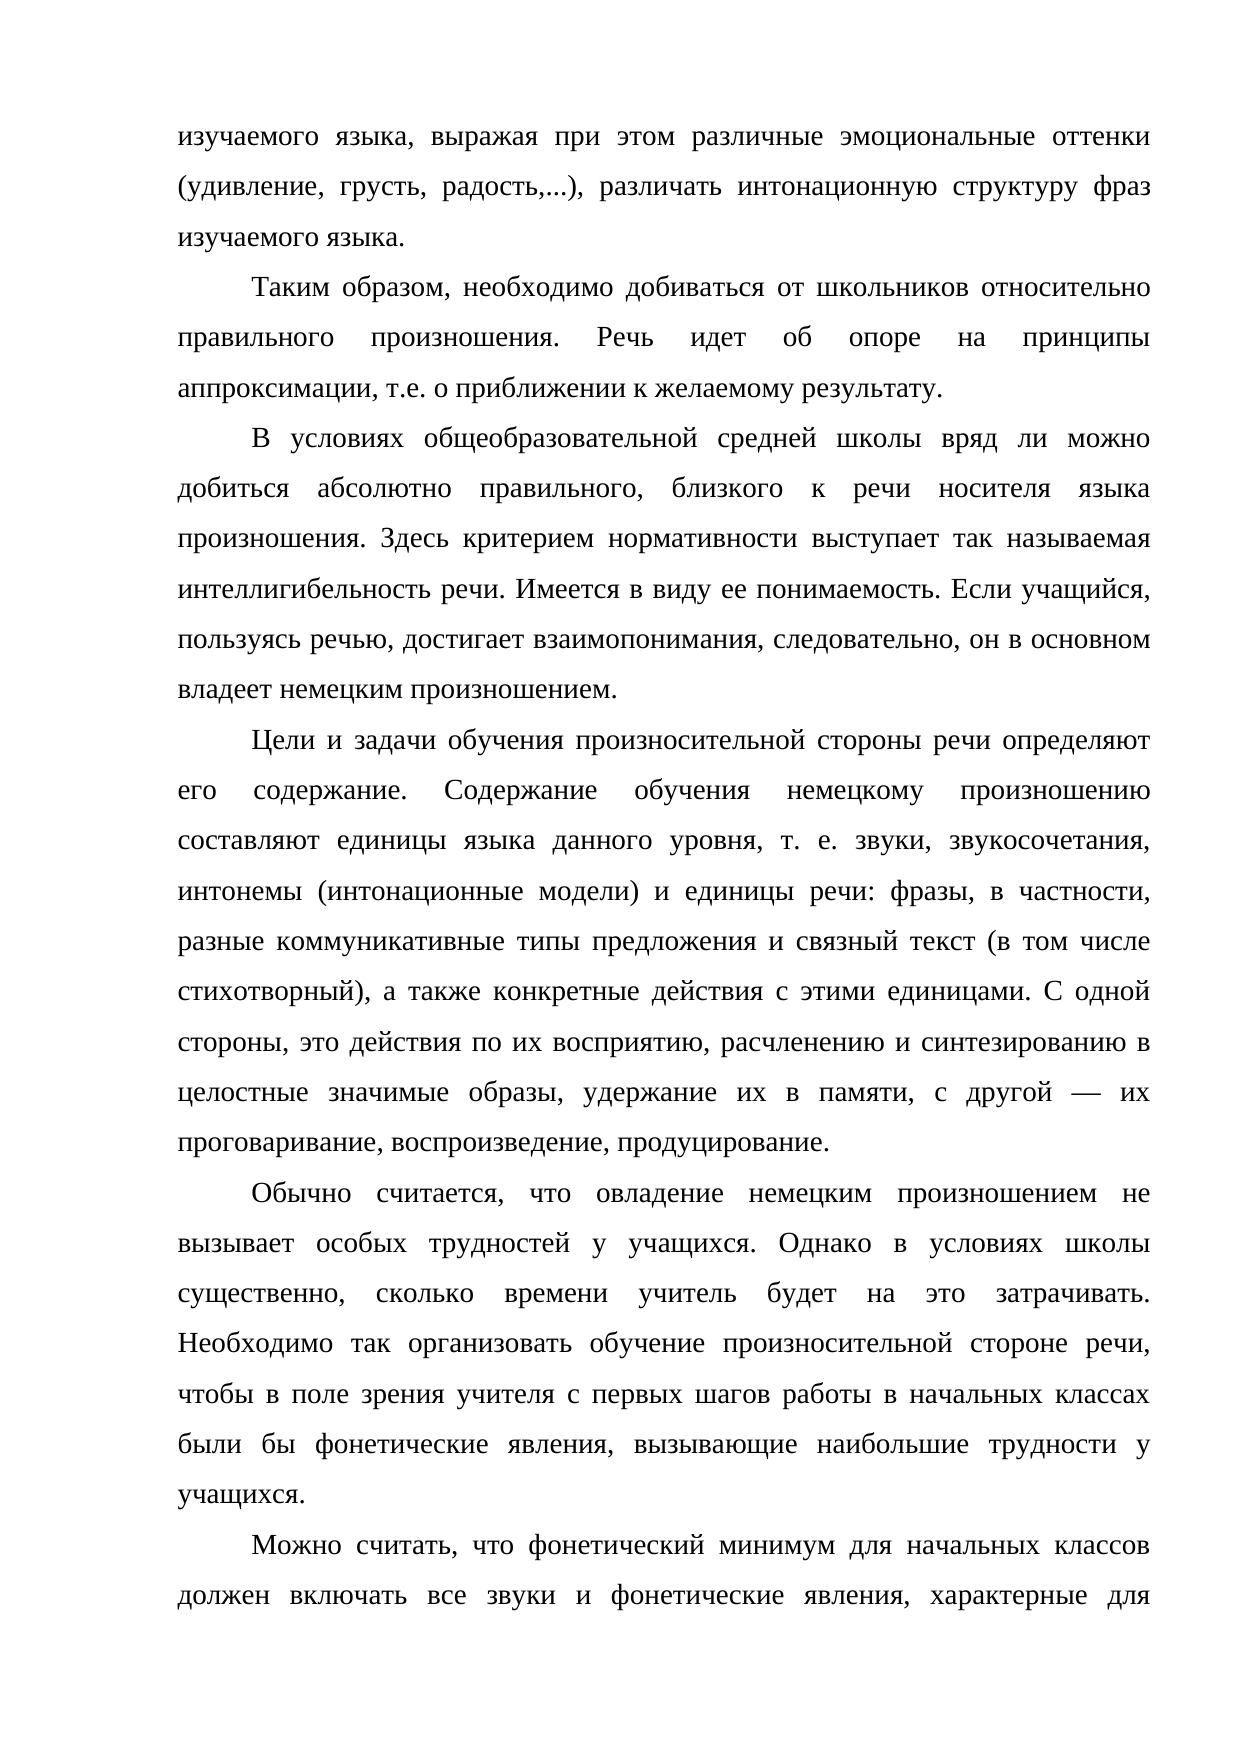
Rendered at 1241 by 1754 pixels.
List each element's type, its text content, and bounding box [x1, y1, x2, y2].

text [177, 118, 1152, 252]
text Таким образом, необходимо добиваться от школьников относительно правильного произношения. Речь идет об опоре на принципы аппроксимации, т.е. о приближении к желаемому результату. [177, 269, 1152, 403]
text Цели и задачи обучения произносительной стороны речи определяют его содержание. Содержание обучения немецкому произношению составляют единицы языка данного уровня, т. е. звуки, звукосочетания, интонемы (интонационные модели) и единицы речи: фразы, в частности, разные коммуникативные типы предложения и связный текст (в том числе стихотворный), а также конкретные действия с этими единицами. С одной стороны, это действия по их восприятию, расчленению и синтезированию в целостные значимые образы, удержание их в памяти, с другой — их проговаривание, воспроизведение, продуцирование. [177, 722, 1152, 1158]
text В условиях общеобразовательной средней школы вряд ли можно добиться абсолютно правильного, близкого к речи носителя языка произношения. Здесь критерием нормативности выступает так называемая интеллигибельность речи. Имеется в виду ее понимаемость. Если учащийся, пользуясь речью, достигает взаимопонимания, следовательно, он в основном владеет немецким произношением. [177, 420, 1152, 705]
text Обычно считается, что овладение немецким произношением не вызывает особых трудностей у учащихся. Однако в условиях школы существенно, сколько времени учитель будет на это затрачивать. Необходимо так организовать обучение произносительной стороне речи, чтобы в поле зрения учителя с первых шагов работы в начальных классах были бы фонетические явления, вызывающие наибольшие трудности у учащихся. [177, 1175, 1152, 1510]
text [177, 1527, 1152, 1611]
